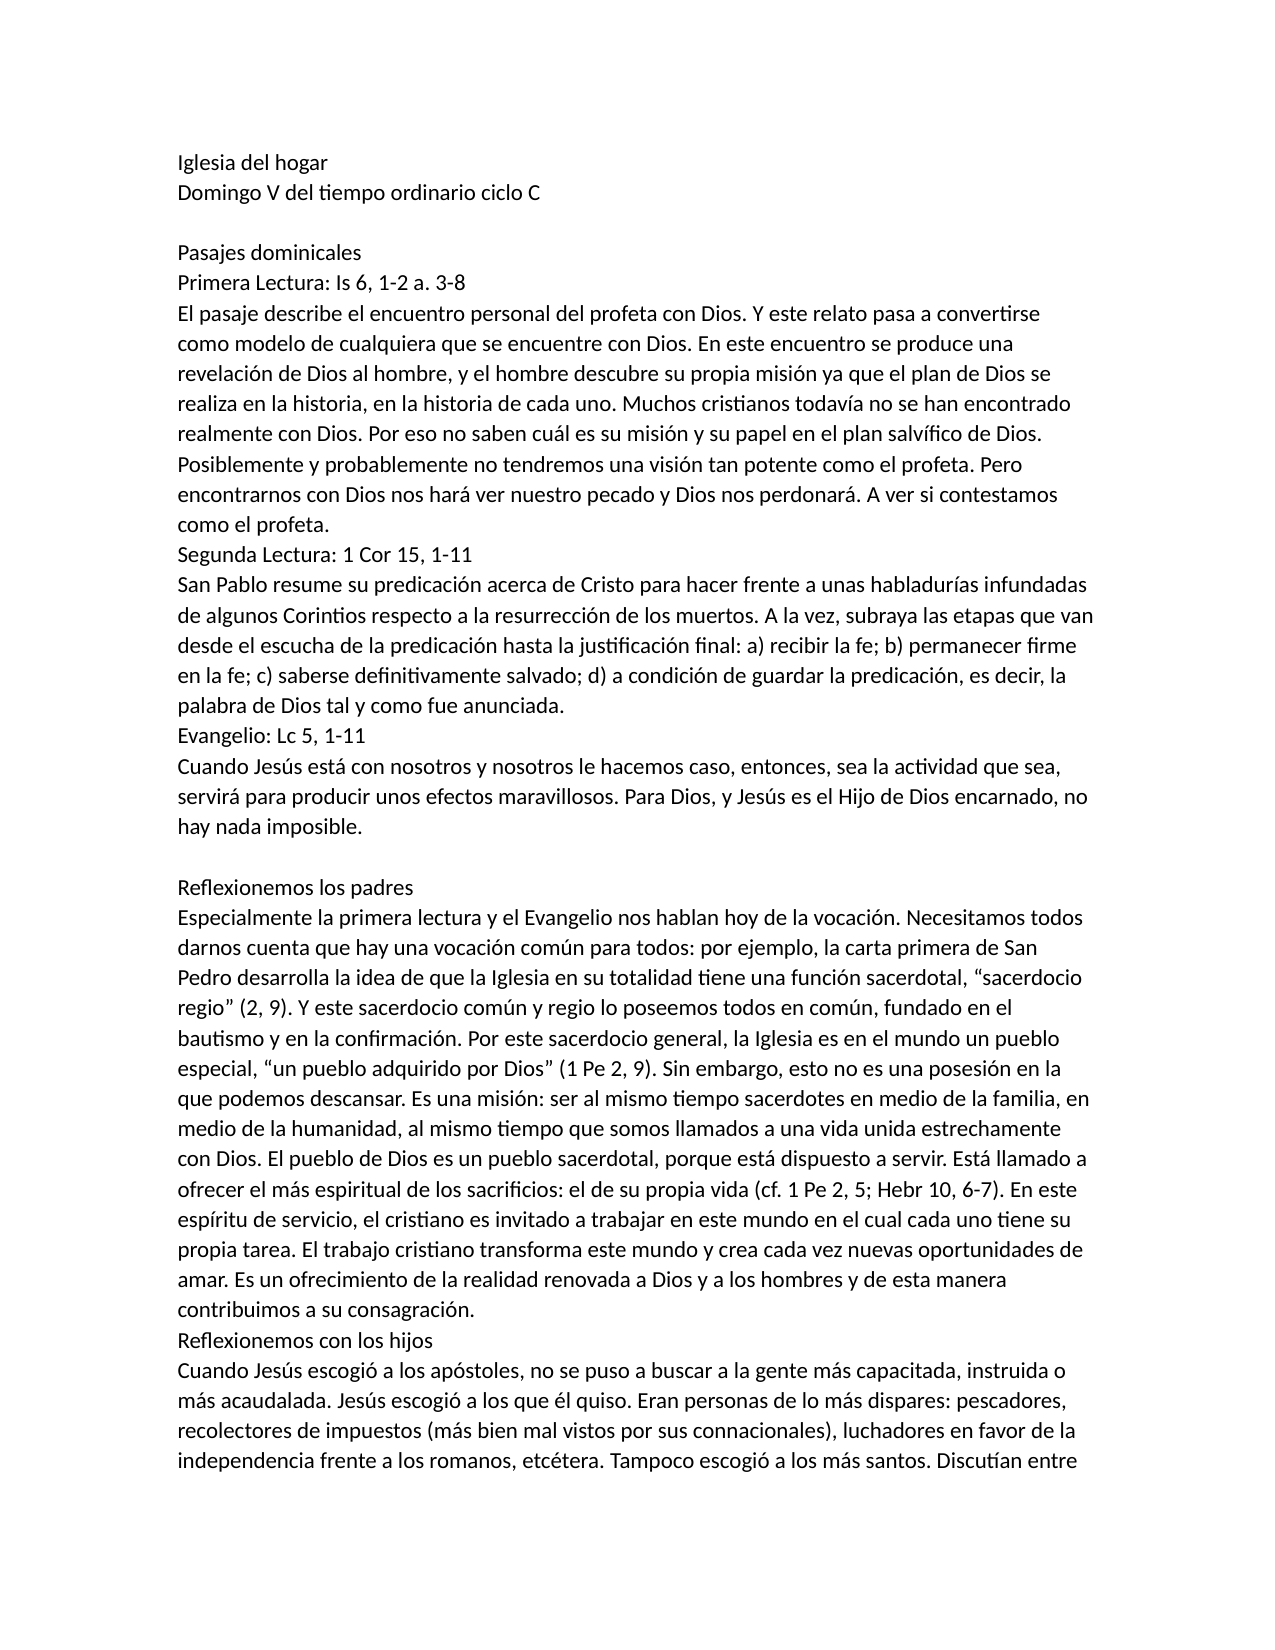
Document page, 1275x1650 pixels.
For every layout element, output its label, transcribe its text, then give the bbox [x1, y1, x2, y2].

text Cuando Jesús está con nosotros y nosotros le hacemos caso, entonces, sea la actividad que sea, servirá para producir unos efectos maravillosos. Para Dios, y Jesús es el Hijo de Dios encarnado, no hay nada imposible. [177, 752, 1098, 840]
text San Pablo resume su predicación acerca de Cristo para hacer frente a unas habladurías infundadas de algunos Corintios respecto a la resurrección de los muertos. A la vez, subraya las etapas que van desde el escucha de la predicación hasta la justificación final: a) recibir la fe; b) permanecer firme en la fe; c) saberse definitivamente salvado; d) a condición de guardar la predicación, es decir, la palabra de Dios tal y como fue anunciada. [177, 571, 1098, 719]
text Domingo V del tiempo ordinario ciclo C [177, 178, 1098, 206]
text Primera Lectura: Is 6, 1-2 a. 3-8 [177, 268, 1098, 296]
text Iglesia del hogar [177, 148, 1098, 176]
text Segunda Lectura: 1 Cor 15, 1-11 [177, 540, 1098, 568]
text Pasajes dominicales [177, 238, 1098, 266]
text Especialmente la primera lectura y el Evangelio nos hablan hoy de la vocación. Necesitamos todos darnos cuenta que hay una vocación común para todos: por ejemplo, la carta primera de San Pedro desarrolla la idea de que la Iglesia en su totalidad tiene una función sacerdotal, “sacerdocio regio” (2, 9). Y este sacerdocio común y regio lo poseemos todos en común, fundado en el bautismo y en la confirmación. Por este sacerdocio general, la Iglesia es en el mundo un pueblo especial, “un pueblo adquirido por Dios” (1 Pe 2, 9). Sin embargo, esto no es una posesión en la que podemos descansar. Es una misión: ser al mismo tiempo sacerdotes en medio de la familia, en medio de la humanidad, al mismo tiempo que somos llamados a una vida unida estrechamente con Dios. El pueblo de Dios es un pueblo sacerdotal, porque está dispuesto a servir. Está llamado a ofrecer el más espiritual de los sacrificios: el de su propia vida (cf. 1 Pe 2, 5; Hebr 10, 6-7). En este espíritu de servicio, el cristiano es invitado a trabajar en este mundo en el cual cada uno tiene su propia tarea. El trabajo cristiano transforma este mundo y crea cada vez nuevas oportunidades de amar. Es un ofrecimiento de la realidad renovada a Dios y a los hombres y de esta manera contribuimos a su consagración. [177, 903, 1098, 1323]
text El pasaje describe el encuentro personal del profeta con Dios. Y este relato pasa a convertirse como modelo de cualquiera que se encuentre con Dios. En este encuentro se produce una revelación de Dios al hombre, y el hombre descubre su propia misión ya que el plan de Dios se realiza en la historia, en la historia de cada uno. Muchos cristianos todavía no se han encontrado realmente con Dios. Por eso no saben cuál es su misión y su papel en el plan salvífico de Dios. Posiblemente y probablemente no tendremos una visión tan potente como el profeta. Pero encontrarnos con Dios nos hará ver nuestro pecado y Dios nos perdonará. A ver si contestamos como el profeta. [177, 299, 1098, 538]
text Reflexionemos los padres [177, 873, 1098, 901]
text Evangelio: Lc 5, 1-11 [177, 722, 1098, 749]
text Reflexionemos con los hijos [177, 1326, 1098, 1354]
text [177, 1356, 1098, 1474]
